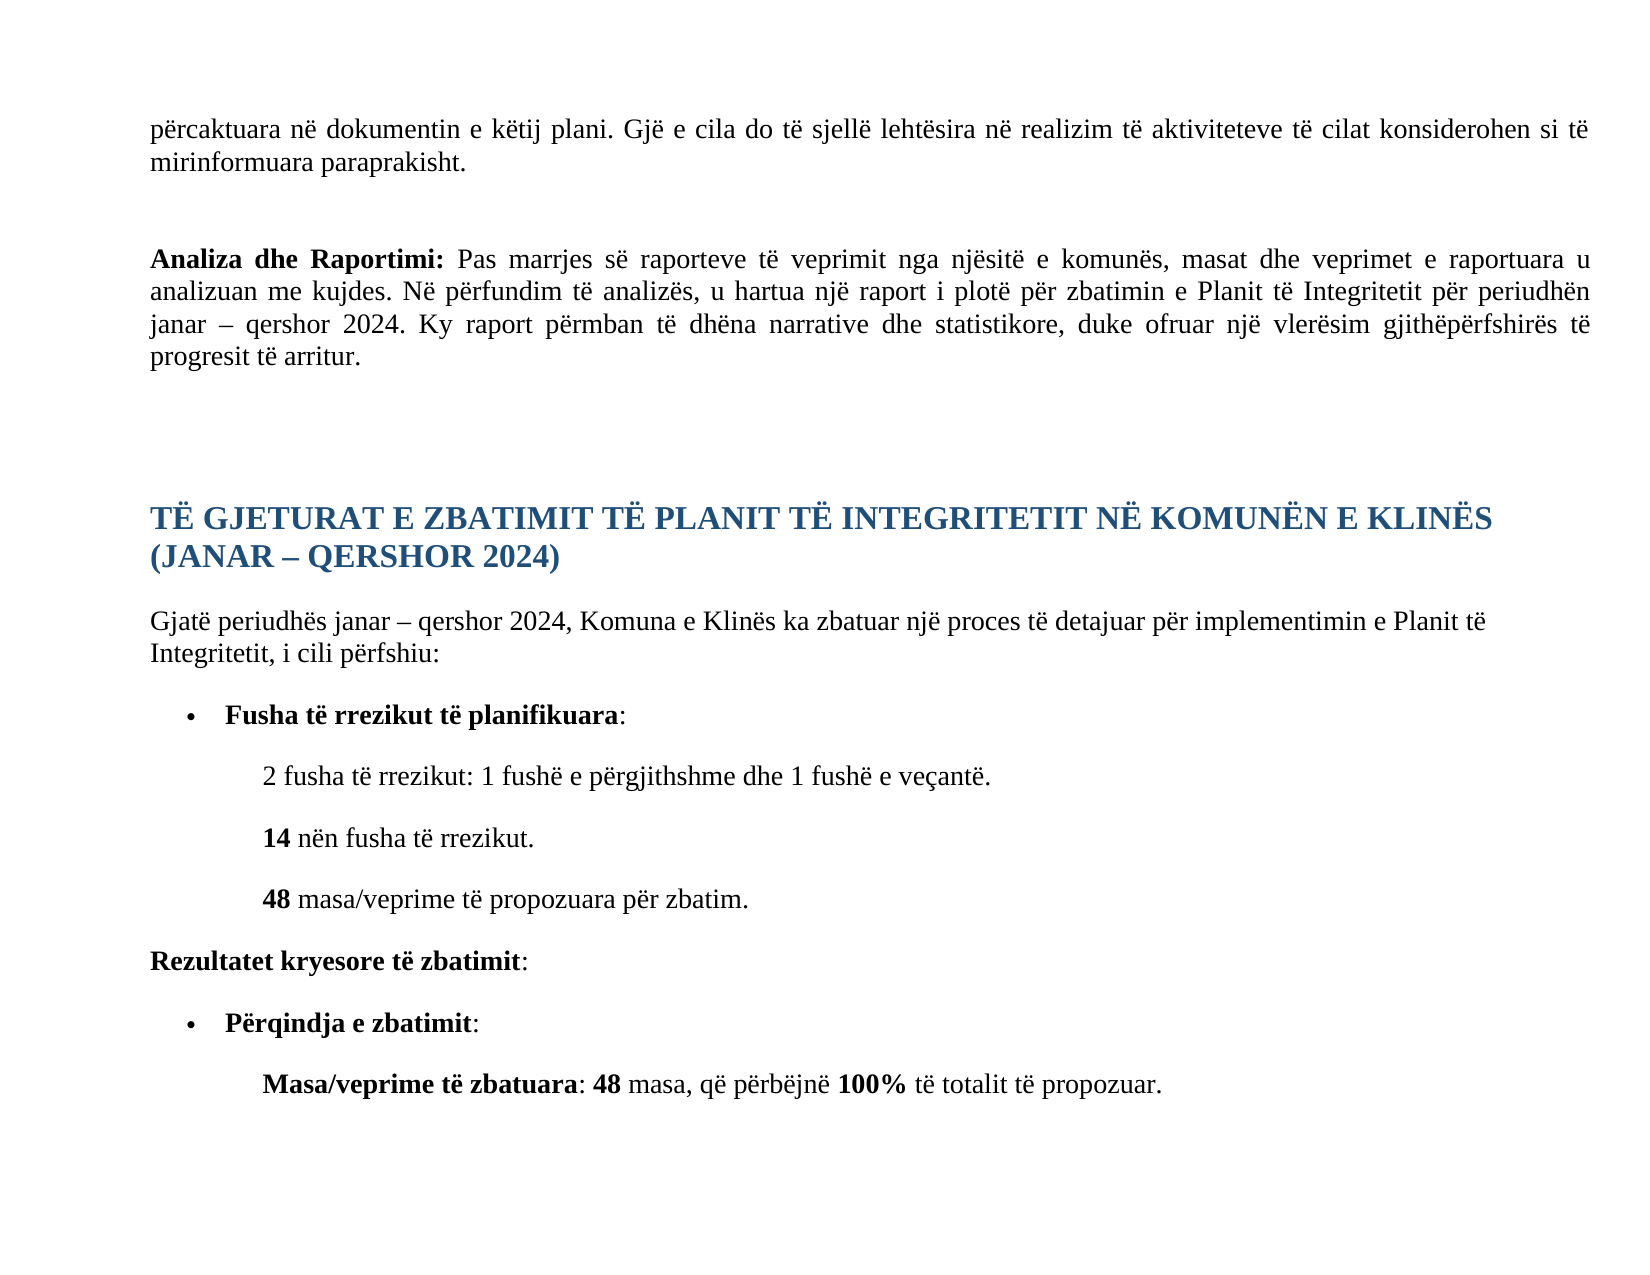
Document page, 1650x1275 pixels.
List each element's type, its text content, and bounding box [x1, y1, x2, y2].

text Rezultatet kryesore të zbatimit: [150, 944, 1594, 976]
text 48 masa/veprime të propozuara për zbatim. [262, 882, 1594, 915]
text TË GJETURAT E ZBATIMIT TË PLANIT TË INTEGRITETIT NË KOMUNËN E KLINËS (JANAR – QERSHOR 2024) [150, 498, 1594, 575]
text 2 fusha të rrezikut: 1 fushë e përgjithshme dhe 1 fushë e veçantë. [262, 759, 1594, 792]
list Fusha të rrezikut të planifikuara: [187, 698, 1594, 730]
text Analiza dhe Raportimi: Pas marrjes së raporteve të veprimit nga njësitë e komunës, masat dhe veprimet e raportuara u analizuan me kujdes. Në përfundim të analizës, u hartua një raport i plotë për zbatimin e Planit të Integritetit për periudhën janar – qershor 2024. Ky raport përmban të dhëna narrative dhe statistikore, duke ofruar një vlerësim gjithëpërfshirës të progresit të arritur. [150, 242, 1594, 372]
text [150, 112, 1594, 177]
text 14 nën fusha të rrezikut. [262, 821, 1594, 853]
text Gjatë periudhës janar – qershor 2024, Komuna e Klinës ka zbatuar një proces të detajuar për implementimin e Planit të Integritetit, i cili përfshiu: [150, 604, 1594, 669]
list Përqindja e zbatimit: [187, 1006, 1594, 1038]
text Masa/veprime të zbatuara: 48 masa, që përbëjnë 100% të totalit të propozuar. [262, 1067, 1594, 1099]
